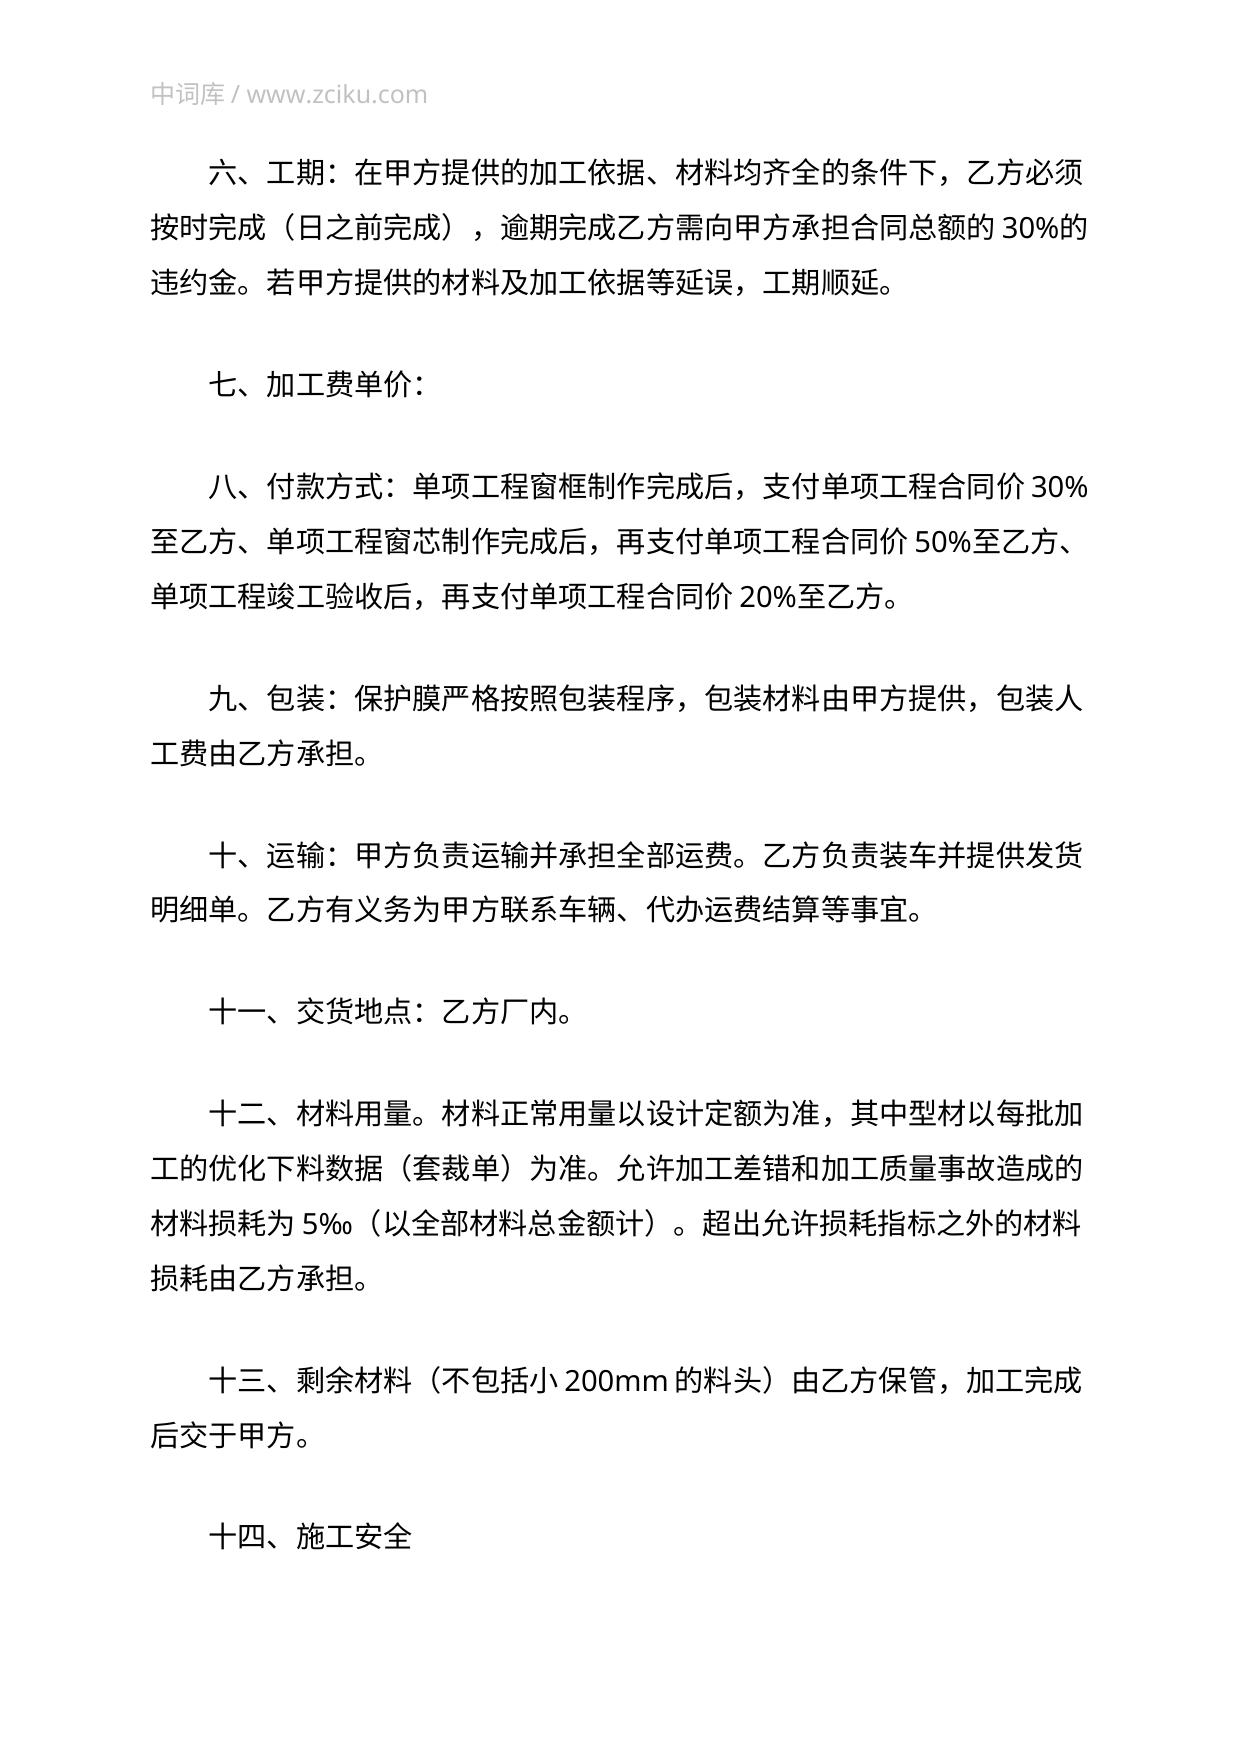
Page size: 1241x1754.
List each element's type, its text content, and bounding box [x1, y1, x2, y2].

text 十四、施工安全 [150, 1514, 1090, 1556]
text 十一、交货地点：乙方厂内。 [150, 989, 1090, 1031]
text 六、工期：在甲方提供的加工依据、材料均齐全的条件下，乙方必须按时完成（日之前完成），逾期完成乙方需向甲方承担合同总额的30%的违约金。若甲方提供的材料及加工依据等延误，工期顺延。 [150, 150, 1090, 302]
text 八、付款方式：单项工程窗框制作完成后，支付单项工程合同价30%至乙方、单项工程窗芯制作完成后，再支付单项工程合同价50%至乙方、单项工程竣工验收后，再支付单项工程合同价20%至乙方。 [150, 463, 1090, 616]
text 七、加工费单价： [150, 362, 1090, 404]
text 十、运输：甲方负责运输并承担全部运费。乙方负责装车并提供发货明细单。乙方有义务为甲方联系车辆、代办运费结算等事宜。 [150, 832, 1090, 929]
text 十二、材料用量。材料正常用量以设计定额为准，其中型材以每批加工的优化下料数据（套裁单）为准。允许加工差错和加工质量事故造成的材料损耗为5‰（以全部材料总金额计）。超出允许损耗指标之外的材料损耗由乙方承担。 [150, 1091, 1090, 1298]
text 十三、剩余材料（不包括小200mm的料头）由乙方保管，加工完成后交于甲方。 [150, 1357, 1090, 1454]
text 九、包装：保护膜严格按照包装程序，包装材料由甲方提供，包装人工费由乙方承担。 [150, 675, 1090, 773]
